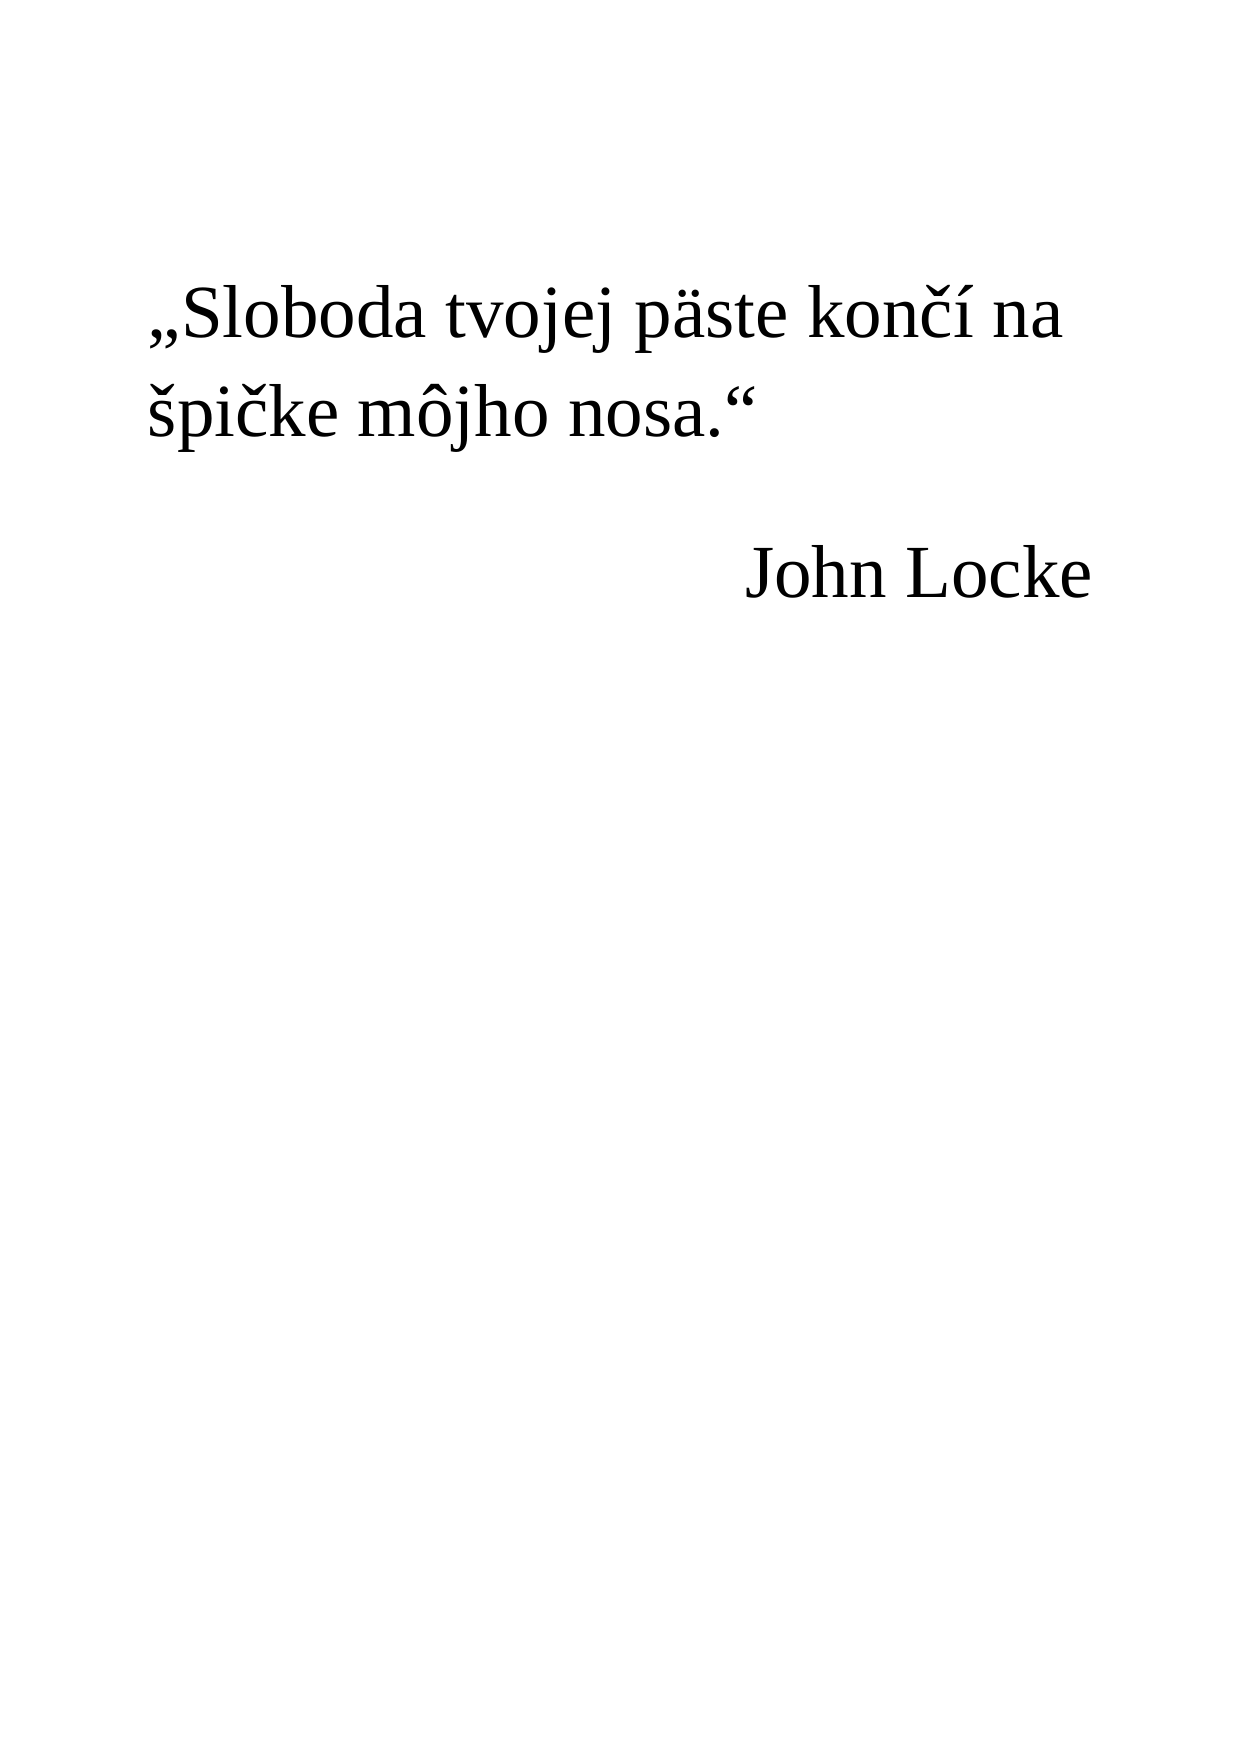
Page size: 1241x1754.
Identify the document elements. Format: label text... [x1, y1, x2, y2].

text John Locke [148, 487, 1093, 614]
text „Sloboda tvojej päste končí na špičke môjho nosa.“ [148, 268, 1093, 453]
